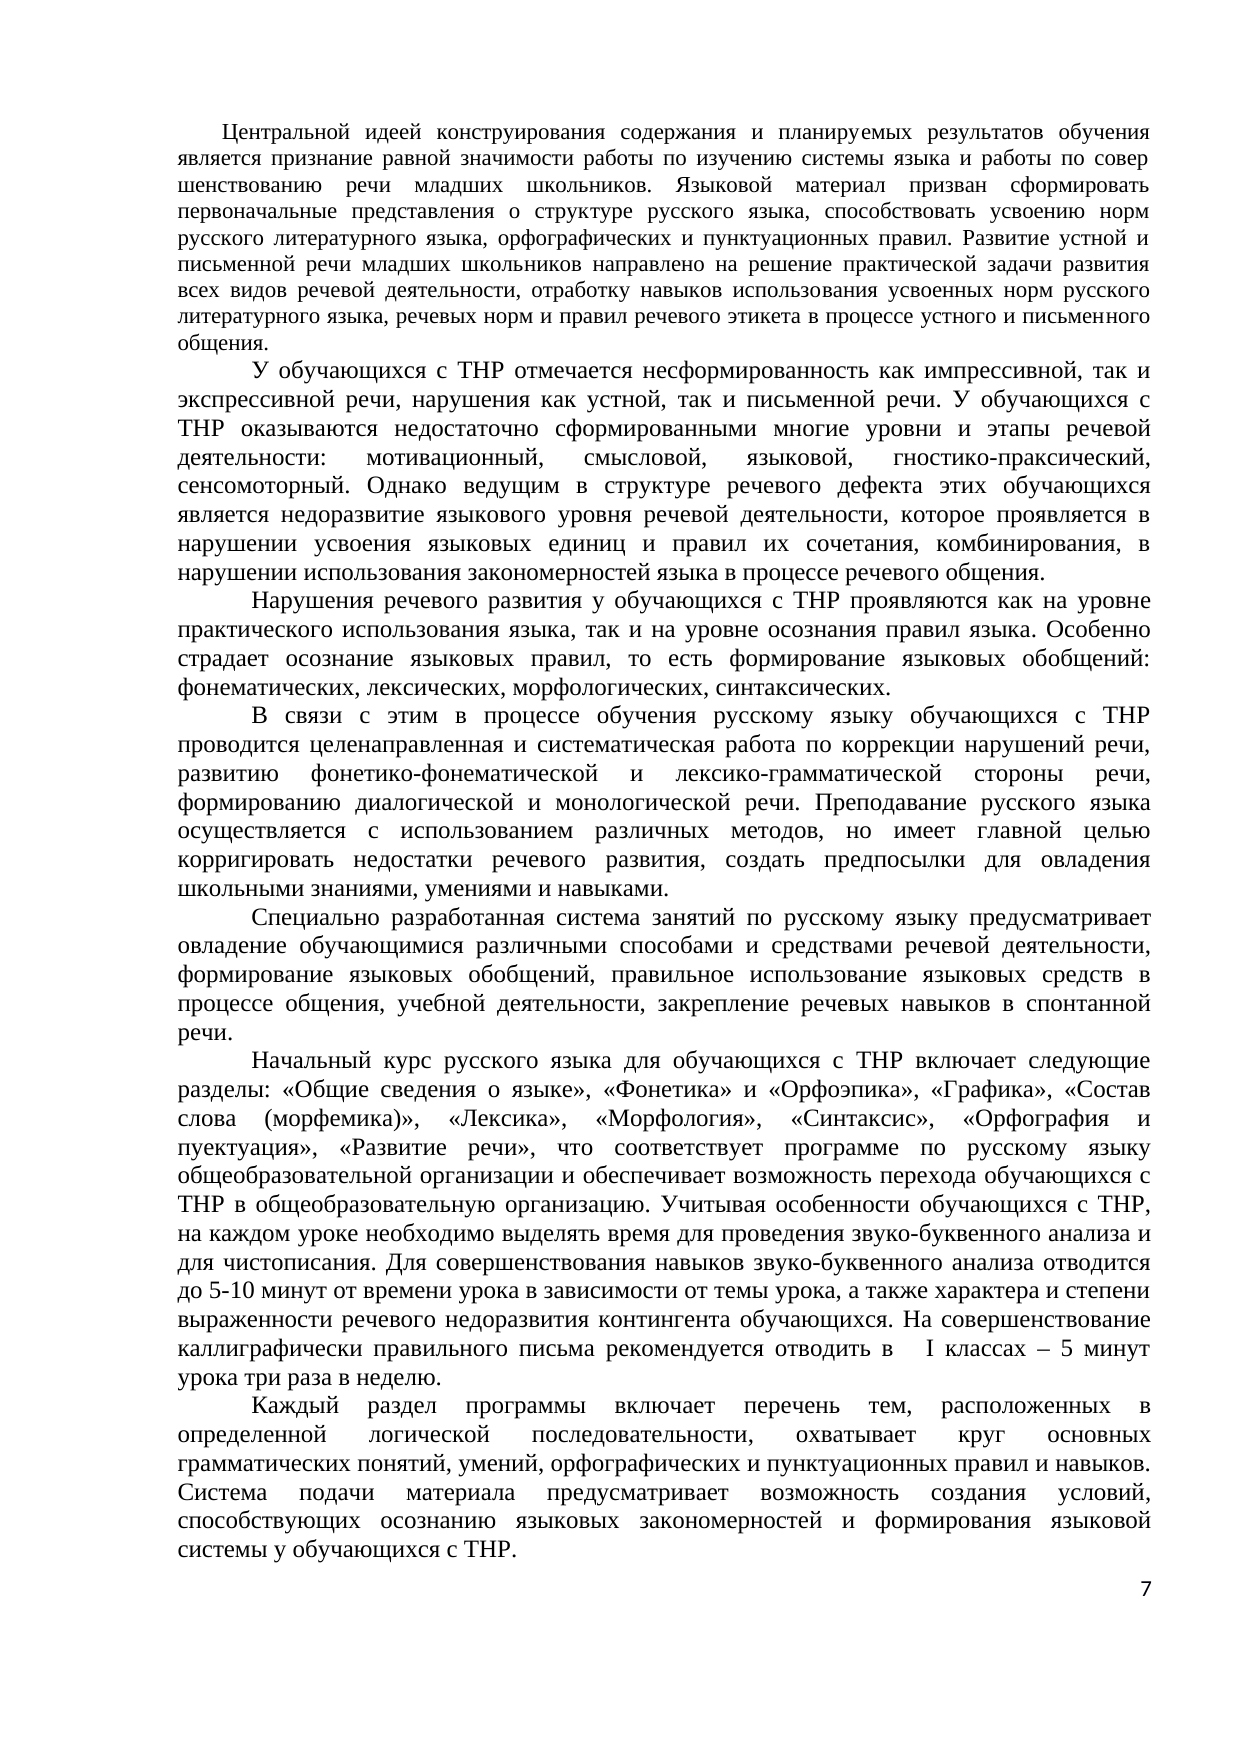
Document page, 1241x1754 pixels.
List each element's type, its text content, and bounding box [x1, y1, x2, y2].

text Специально разработанная система занятий по русскому языку предусматривает овладение обучающимися различными способами и средствами речевой деятельности, формирование языковых обобщений, правильное использование языковых средств в процессе общения, учебной деятельности, закрепление речевых навыков в спонтанной речи. [177, 902, 1152, 1046]
text У обучающихся с ТНР отмечается несформированность как импрессивной, так и экспрессивной речи, нарушения как устной, так и письменной речи. У обучающихся с ТНР оказываются недостаточно сформированными многие уровни и этапы речевой деятельности: мотивационный, смысловой, языковой, гностико-праксический, сенсомоторный. Однако ведущим в структуре речевого дефекта этих обучающихся является недоразвитие языкового уровня речевой деятельности, которое проявляется в нарушении усвоения языковых единиц и правил их сочетания, комбинирования, в нарушении использования закономерностей языка в процессе речевого общения. [177, 356, 1152, 586]
text Нарушения речевого развития у обучающихся с ТНР проявляются как на уровне практического использования языка, так и на уровне осознания правил языка. Особенно страдает осознание языковых правил, то есть формирование языковых обобщений: фонематических, лексических, морфологических, синтаксических. [177, 586, 1152, 701]
text Каждый раздел программы включает перечень тем, расположенных в определенной логической последовательности, охватывает круг основных грамматических понятий, умений, орфографических и пунктуационных правил и навыков. Система подачи материала предусматривает возможность создания условий, способствующих осознанию языковых закономерностей и формирования языковой системы у обучающихся с ТНР. [177, 1391, 1152, 1563]
text Центральной идеей конструирования содержания и планиру​емых результатов обучения является признание равной значимости работы по изучению системы языка и работы по совер​шенствованию речи младших школьников. Языковой материал призван сформировать первоначальные представления о струк​туре русского языка, способствовать усвоению норм русского литературного языка, орфографических и пунктуационных правил. Развитие устной и письменной речи младших школь​ников направлено на решение практической задачи развития всех видов речевой деятельности, отработку навыков использо​вания усвоенных норм русского литературного языка, речевых норм и правил речевого этикета в процессе устного и письмен​ного общения. [177, 118, 1150, 355]
text В связи с этим в процессе обучения русскому языку обучающихся с ТНР проводится целенаправленная и систематическая работа по коррекции нарушений речи, развитию фонетико-фонематической и лексико-грамматической стороны речи, формированию диалогической и монологической речи. Преподавание русского языка осуществляется с использованием различных методов, но имеет главной целью корригировать недостатки речевого развития, создать предпосылки для овладения школьными знаниями, умениями и навыками. [177, 701, 1152, 902]
text Начальный курс русского языка для обучающихся с ТНР включает следующие разделы: «Общие сведения о языке», «Фонетика» и «Орфоэпика», «Графика», «Состав слова (морфемика)», «Лексика», «Морфология», «Синтаксис», «Орфография и пуектуация», «Развитие речи», что соответствует программе по русскому языку общеобразовательной организации и обеспечивает возможность перехода обучающихся с ТНР в общеобразовательную организацию. Учитывая особенности обучающихся с ТНР, на каждом уроке необходимо выделять время для проведения звуко-буквенного анализа и для чистописания. Для совершенствования навыков звуко-буквенного анализа отводится до 5-10 минут от времени урока в зависимости от темы урока, а также характера и степени выраженности речевого недоразвития контингента обучающихся. На совершенствование каллиграфически правильного письма рекомендуется отводить в I классах ‒ 5 минут урока три раза в неделю. [177, 1046, 1152, 1391]
